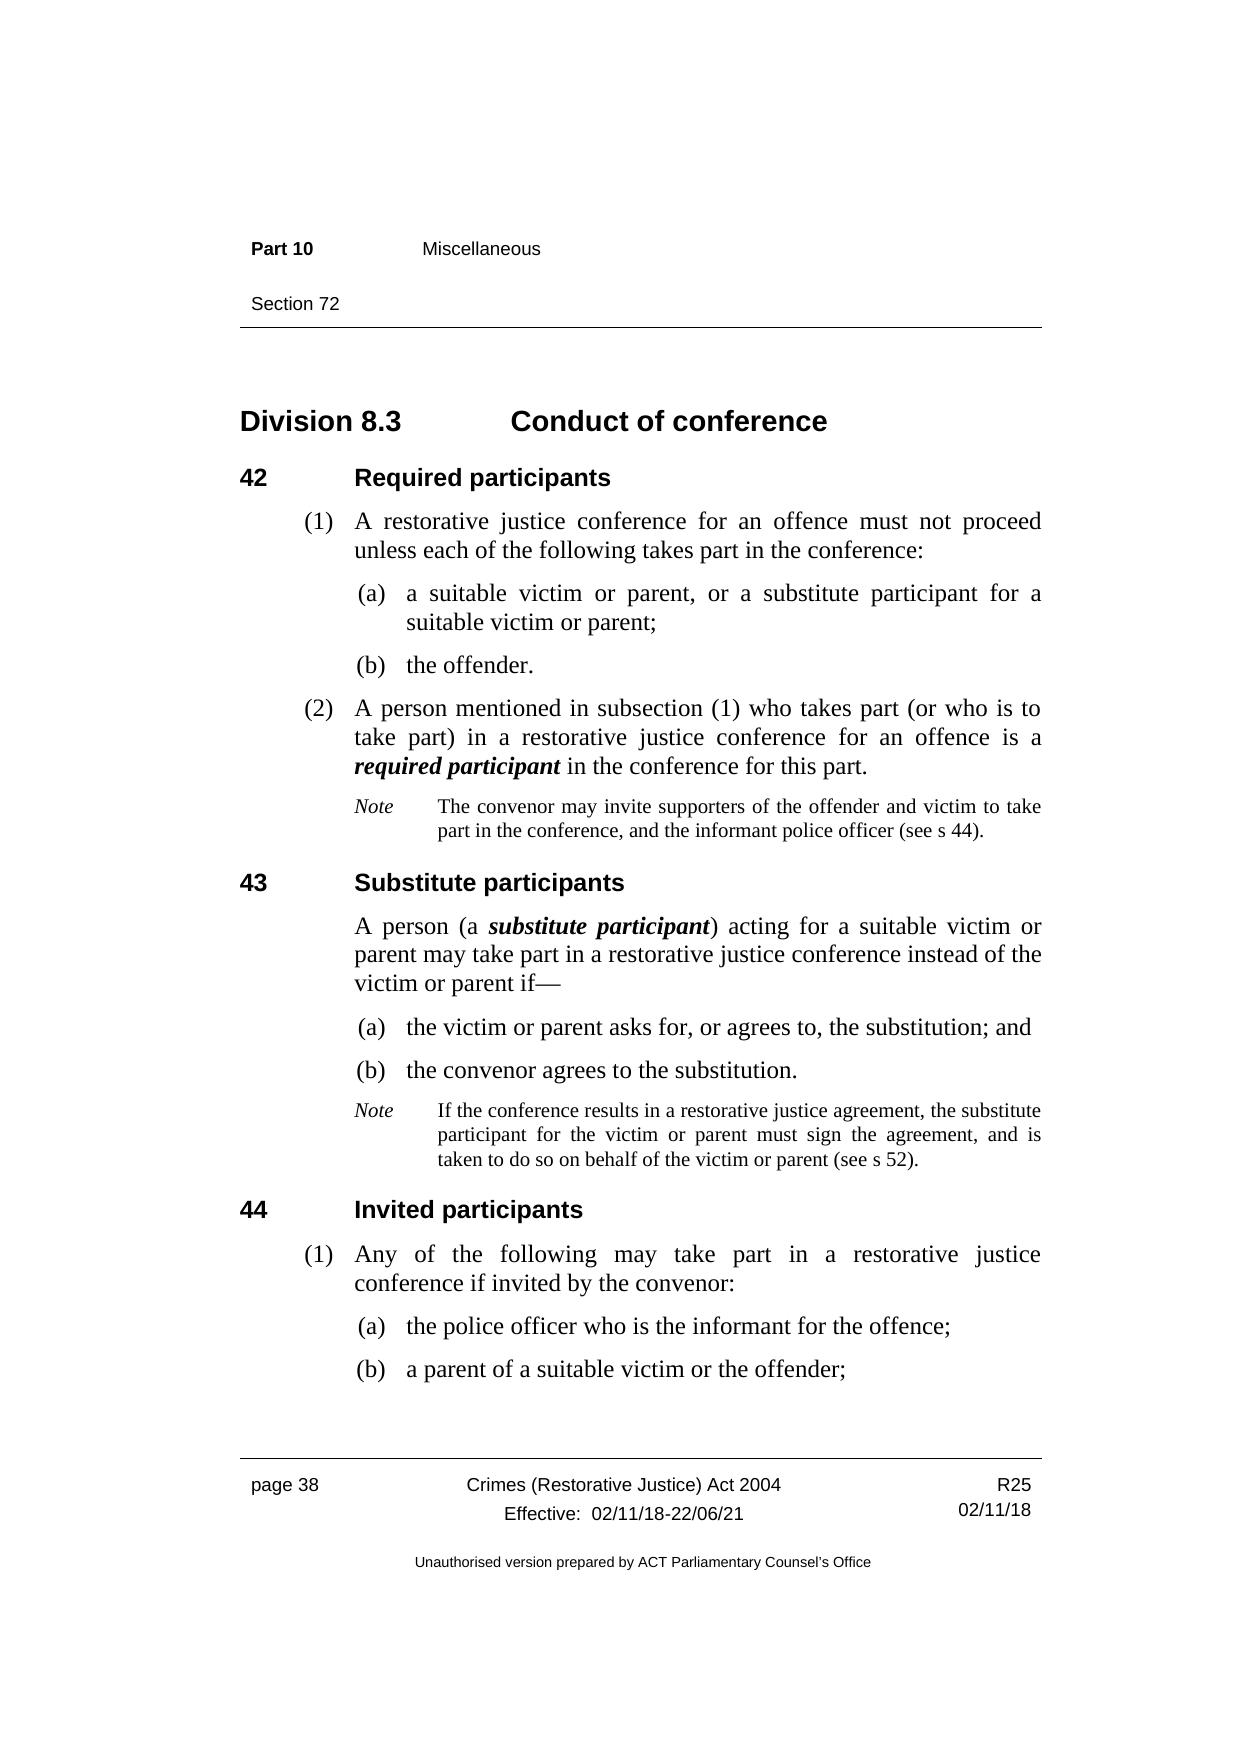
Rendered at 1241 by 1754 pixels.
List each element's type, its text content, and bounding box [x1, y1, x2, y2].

text (a) the victim or parent asks for, or agrees to, the substitution; and [239, 1012, 1042, 1040]
text (1) Any of the following may take part in a restorative justice conference if invited by the convenor: [239, 1239, 1042, 1296]
text (a) the police officer who is the informant for the offence; [239, 1311, 1042, 1340]
text (1) A restorative justice conference for an offence must not proceed unless each of the following takes part in the conference: [239, 506, 1042, 563]
text A person (a substitute participant) acting for a suitable victim or parent may take part in a restorative justice conference instead of the victim or parent if— [354, 911, 1042, 997]
text Note If the conference results in a restorative justice agreement, the substitute participant for the victim or parent must sign the agreement, and is taken to do so on behalf of the victim or parent (see s 52). [354, 1098, 1042, 1171]
text (b) a parent of a suitable victim or the offender; [239, 1354, 1042, 1383]
text 44 Invited participants [239, 1196, 1042, 1224]
text Note The convenor may invite supporters of the offender and victim to take part in the conference, and the informant police officer (see s 44). [354, 794, 1042, 842]
text 42 Required participants [239, 463, 1042, 491]
text (2) A person mentioned in subsection (1) who takes part (or who is to take part) in a restorative justice conference for an offence is a required participant in the conference for this part. [239, 693, 1042, 780]
text (a) a suitable victim or parent, or a substitute participant for a suitable victim or parent; [239, 578, 1042, 636]
text (b) the offender. [239, 650, 1042, 679]
text Division 8.3 Conduct of conference [239, 404, 1042, 438]
text 43 Substitute participants [239, 867, 1042, 896]
text (b) the convenor agrees to the substitution. [239, 1055, 1042, 1084]
